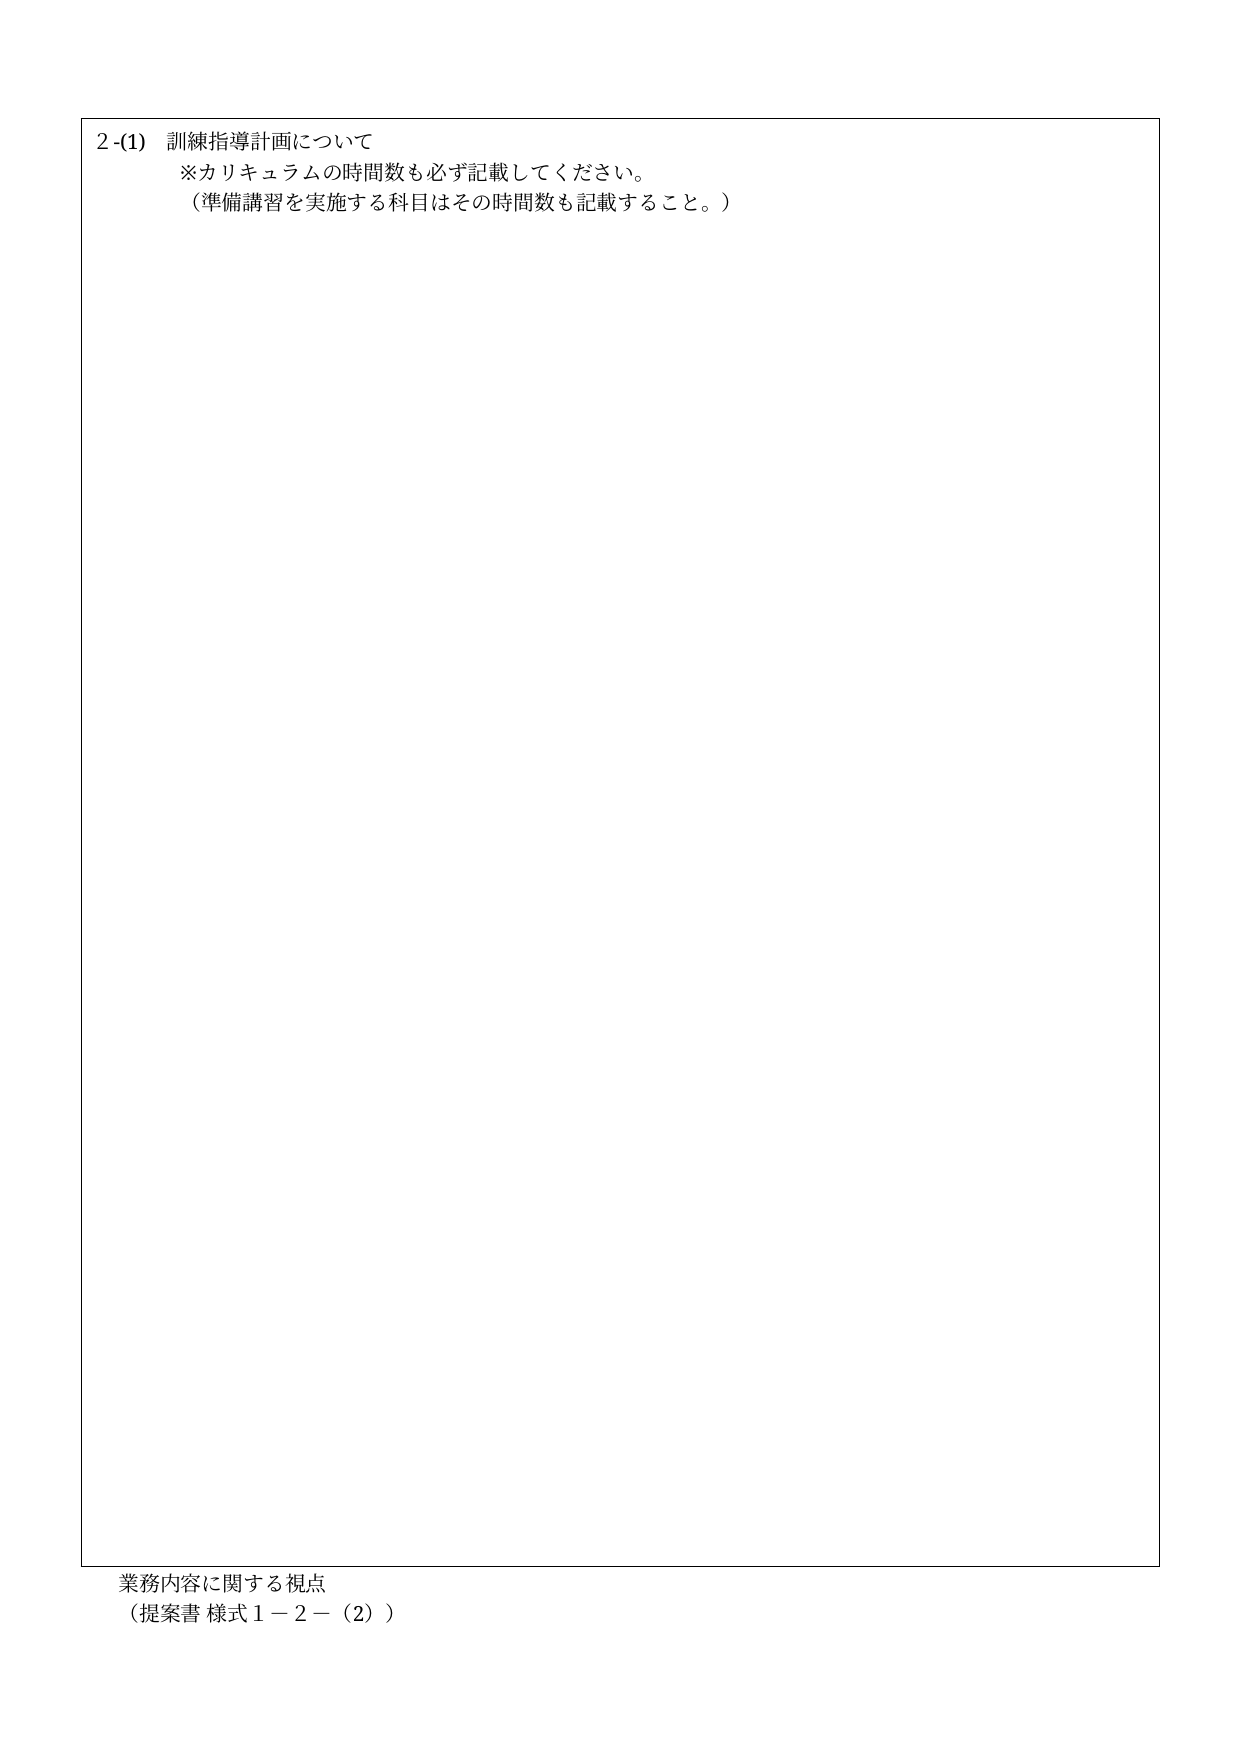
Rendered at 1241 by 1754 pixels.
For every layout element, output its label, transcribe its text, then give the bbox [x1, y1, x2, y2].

text （提案書 様式１－２－（2）） [118, 1597, 1122, 1627]
text 業務内容に関する視点 [118, 1567, 1122, 1597]
table_header ２-(1) 訓練指導計画について ※カリキュラムの時間数も必ず記載してください。 （準備講習を実施する科目はその時間数も記載すること。） [82, 119, 1159, 1566]
